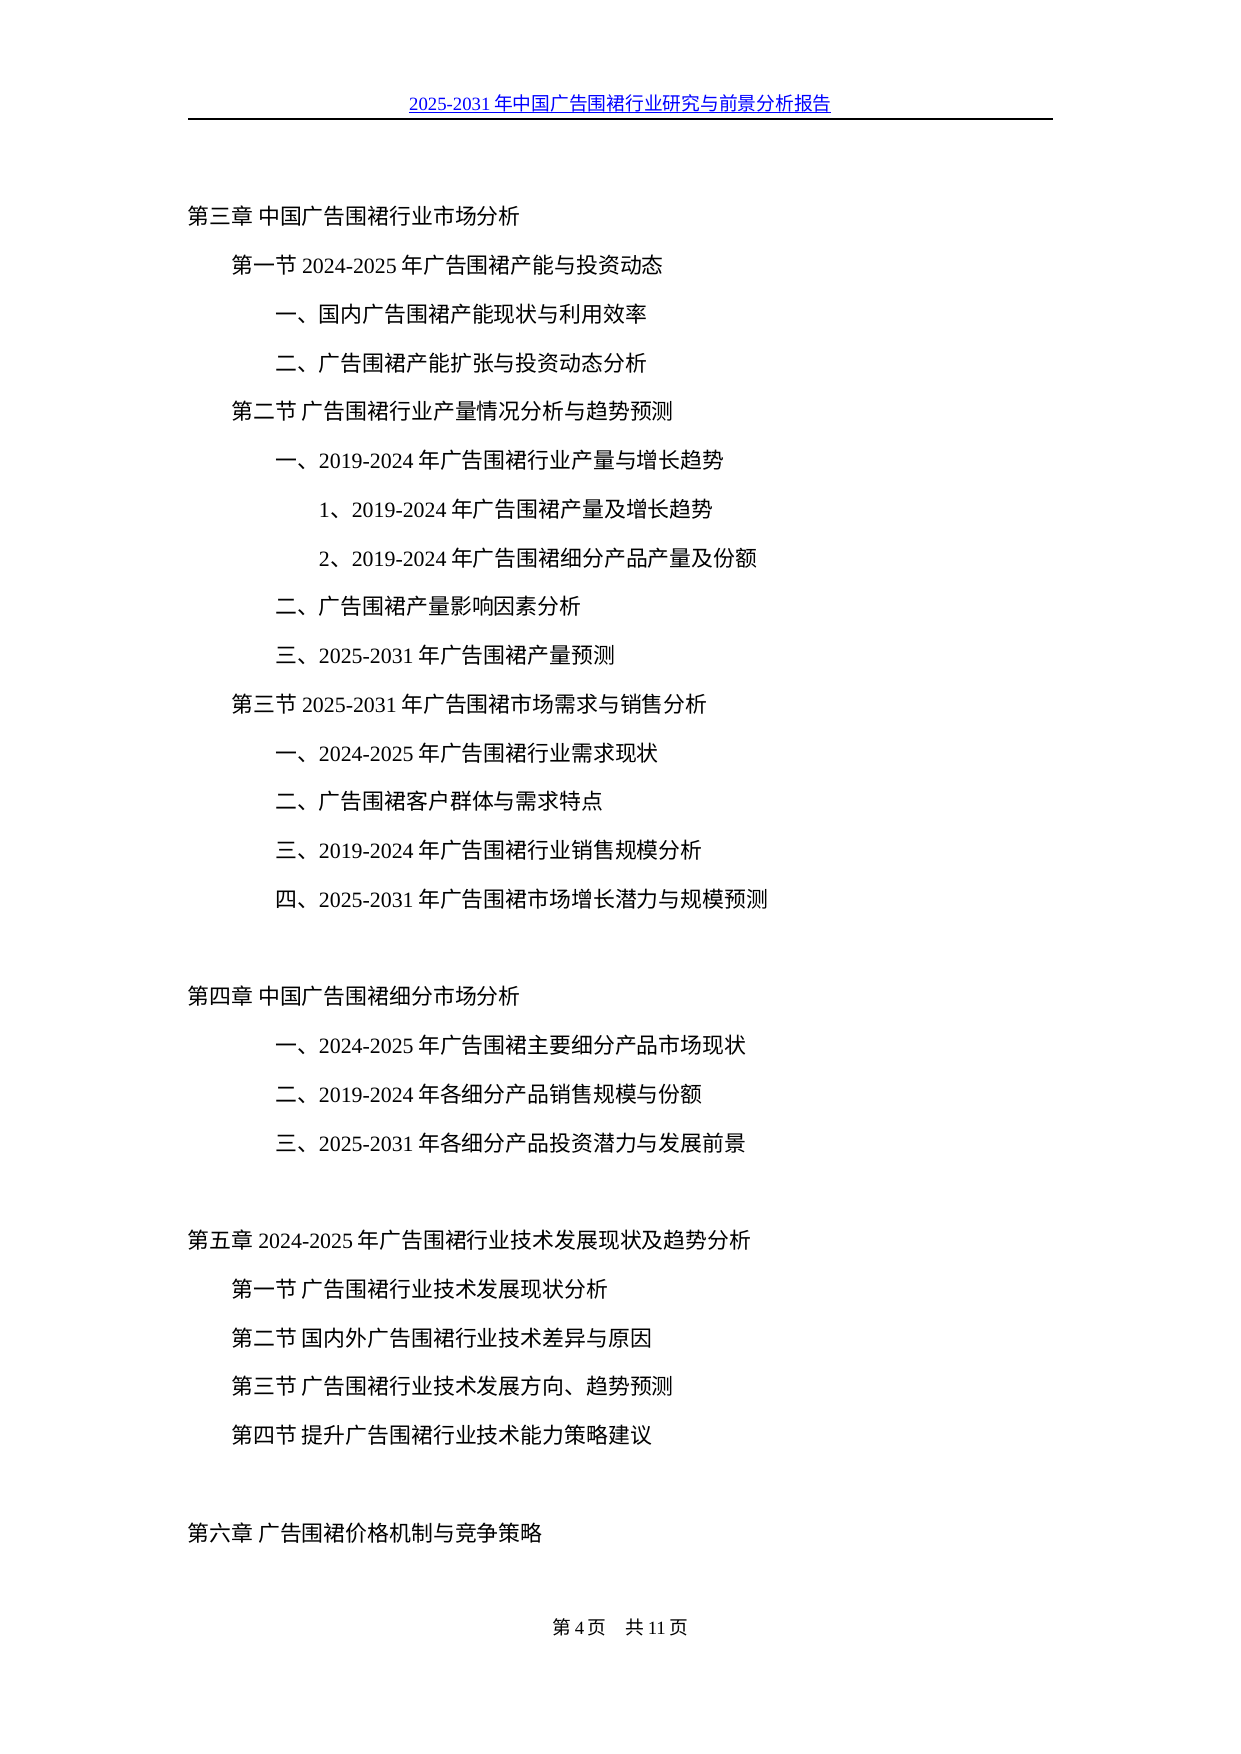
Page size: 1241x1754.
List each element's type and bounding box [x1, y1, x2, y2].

text [187, 150, 1053, 1548]
